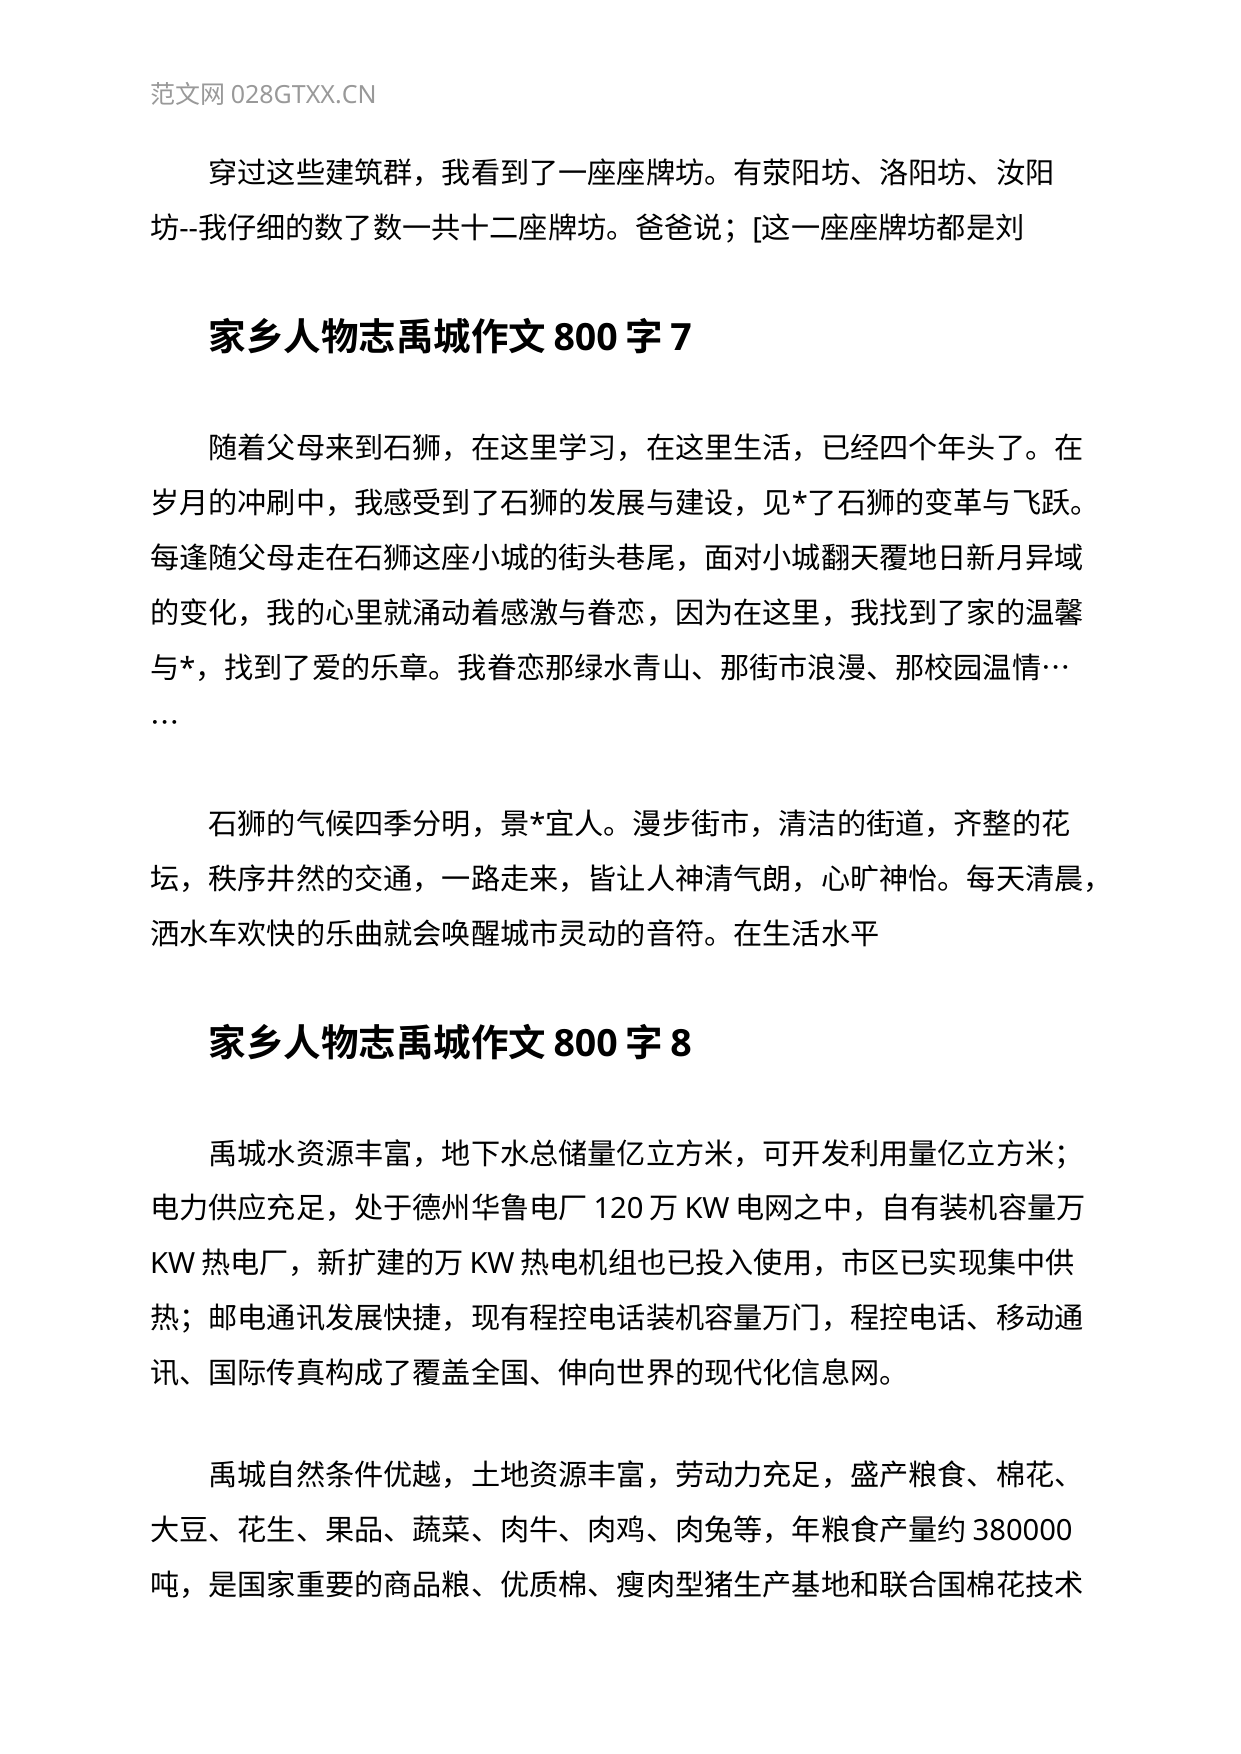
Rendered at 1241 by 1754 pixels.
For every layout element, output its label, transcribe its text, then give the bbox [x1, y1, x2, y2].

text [150, 1452, 1090, 1604]
text 随着父母来到石狮，在这里学习，在这里生活，已经四个年头了。在岁月的冲刷中，我感受到了石狮的发展与建设，见*了石狮的变革与飞跃。每逢随父母走在石狮这座小城的街头巷尾，面对小城翻天覆地日新月异域的变化，我的心里就涌动着感激与眷恋，因为在这里，我找到了家的温馨与*，找到了爱的乐章。我眷恋那绿水青山、那街市浪漫、那校园温情…… [150, 424, 1090, 741]
text 禹城水资源丰富，地下水总储量亿立方米，可开发利用量亿立方米；电力供应充足，处于德州华鲁电厂120万KW电网之中，自有装机容量万KW热电厂，新扩建的万KW热电机组也已投入使用，市区已实现集中供热；邮电通讯发展快捷，现有程控电话装机容量万门，程控电话、移动通讯、国际传真构成了覆盖全国、伸向世界的现代化信息网。 [150, 1130, 1090, 1392]
text 穿过这些建筑群，我看到了一座座牌坊。有荥阳坊、洛阳坊、汝阳坊--我仔细的数了数一共十二座牌坊。爸爸说；[这一座座牌坊都是刘 [150, 150, 1090, 247]
text 石狮的气候四季分明，景*宜人。漫步街市，清洁的街道，齐整的花坛，秩序井然的交通，一路走来，皆让人神清气朗，心旷神怡。每天清晨，洒水车欢快的乐曲就会唤醒城市灵动的音符。在生活水平 [150, 801, 1090, 953]
text 家乡人物志禹城作文800字7 [150, 307, 1090, 361]
text 家乡人物志禹城作文800字8 [150, 1013, 1090, 1067]
